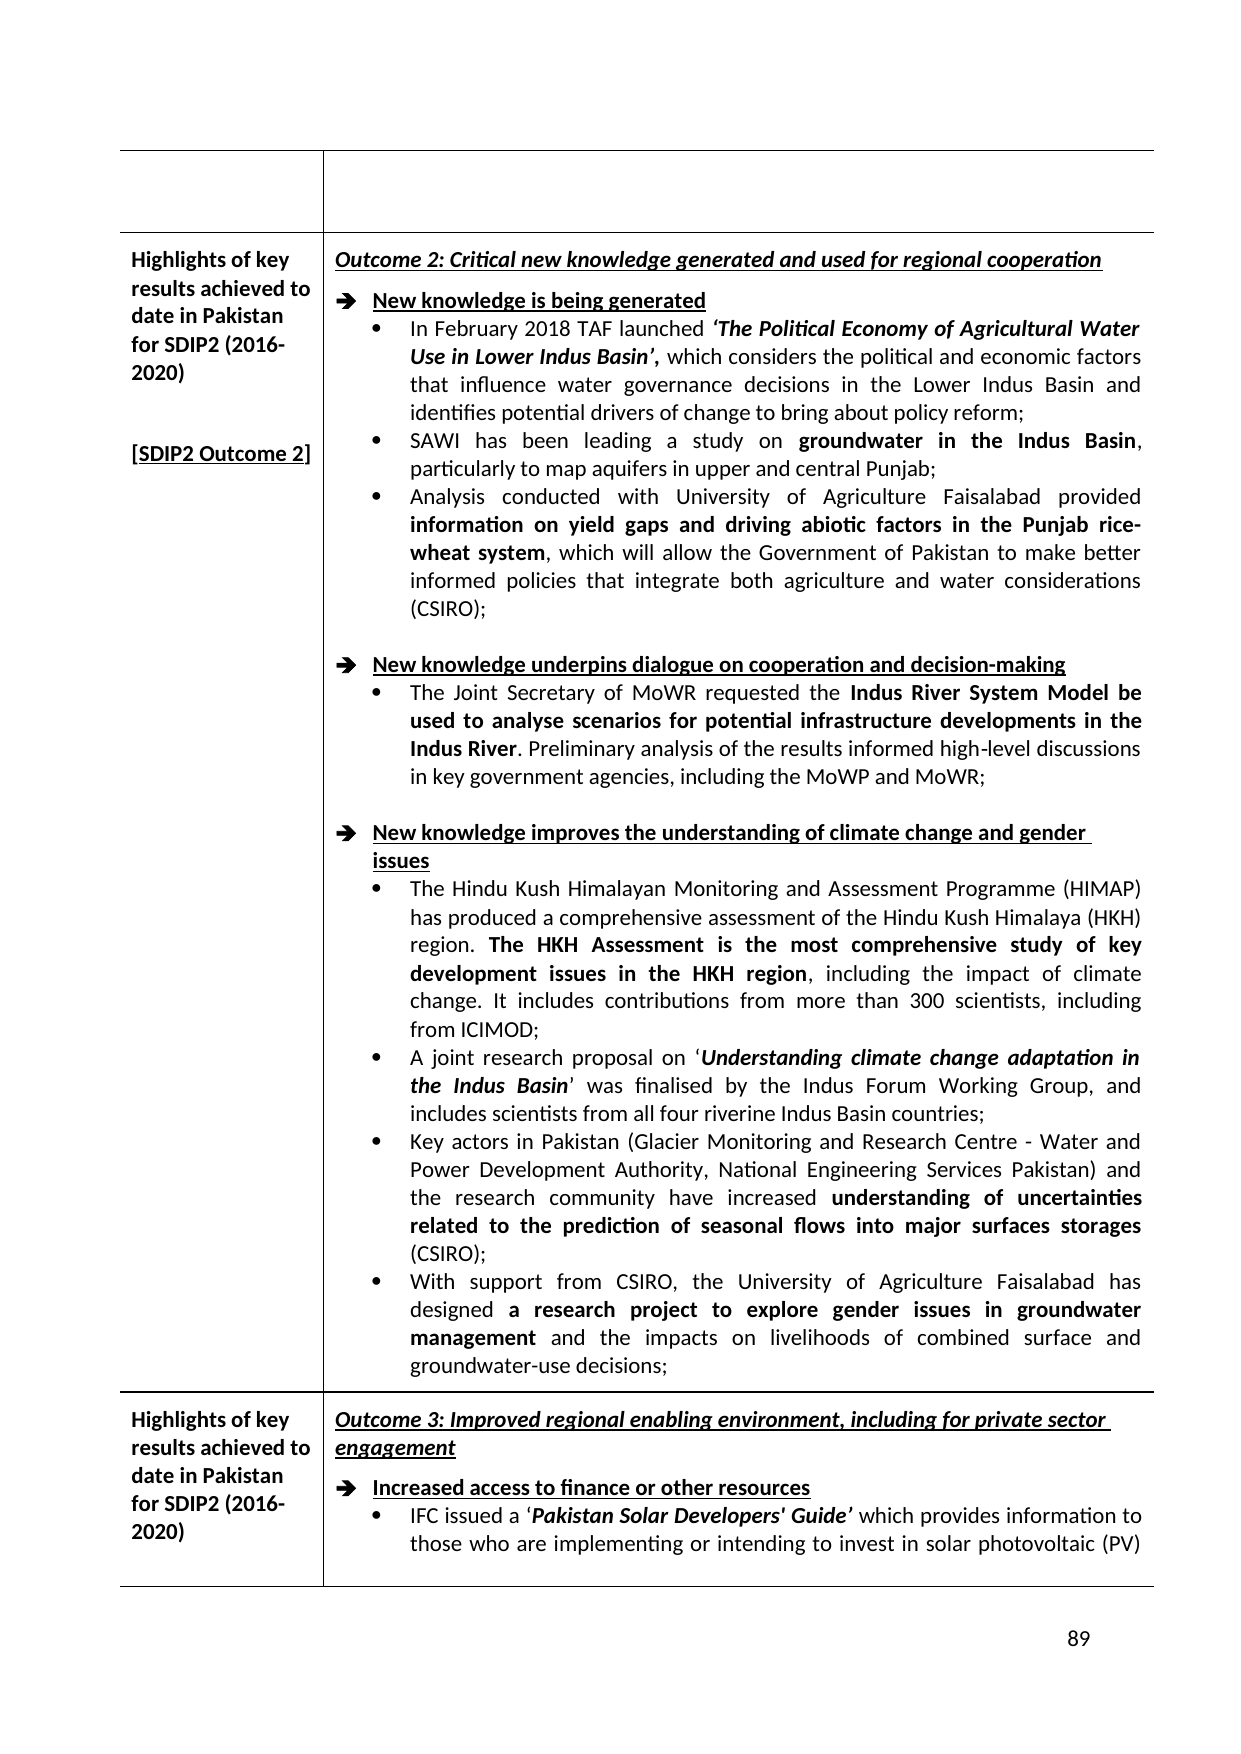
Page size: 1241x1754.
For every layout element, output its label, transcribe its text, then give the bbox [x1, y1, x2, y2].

table_cell Outcome 2: Critical new knowledge generated and used for regional cooperation New knowledge is being generated In February 2018 TAF launched ‘The Political Economy of Agricultural Water Use in Lower Indus Basin’, which considers the political and economic factors that influence water governance decisions in the Lower Indus Basin and identifies potential drivers of change to bring about policy reform; SAWI has been leading a study on groundwater in the Indus Basin, particularly to map aquifers in upper and central Punjab; Analysis conducted with University of Agriculture Faisalabad provided information on yield gaps and driving abiotic factors in the Punjab rice-wheat system, which will allow the Government of Pakistan to make better informed policies that integrate both agriculture and water considerations (CSIRO); New knowledge underpins dialogue on cooperation and decision-making The Joint Secretary of MoWR requested the Indus River System Model be used to analyse scenarios for potential infrastructure developments in the Indus River. Preliminary analysis of the results informed high‐level discussions in key government agencies, including the MoWP and MoWR; New knowledge improves the understanding of climate change and gender issues The Hindu Kush Himalayan Monitoring and Assessment Programme (HIMAP) has produced a comprehensive assessment of the Hindu Kush Himalaya (HKH) region. The HKH Assessment is the most comprehensive study of key development issues in the HKH region, including the impact of climate change. It includes contributions from more than 300 scientists, including from ICIMOD; A joint research proposal on ‘Understanding climate change adaptation in the Indus Basin’ was finalised by the Indus Forum Working Group, and includes scientists from all four riverine Indus Basin countries; Key actors in Pakistan (Glacier Monitoring and Research Centre - Water and Power Development Authority, National Engineering Services Pakistan) and the research community have increased understanding of uncertainties related to the prediction of seasonal flows into major surfaces storages (CSIRO); With support from CSIRO, the University of Agriculture Faisalabad has designed a research project to explore gender issues in groundwater management and the impacts on livelihoods of combined surface and groundwater-use decisions; [324, 233, 1153, 1391]
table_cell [120, 151, 323, 232]
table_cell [324, 151, 1153, 232]
table_cell Highlights of key results achieved to date in Pakistan for SDIP2 (2016-2020) [SDIP2 Outcome 2] [120, 233, 323, 1391]
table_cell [324, 1393, 1153, 1586]
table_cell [120, 1393, 323, 1586]
